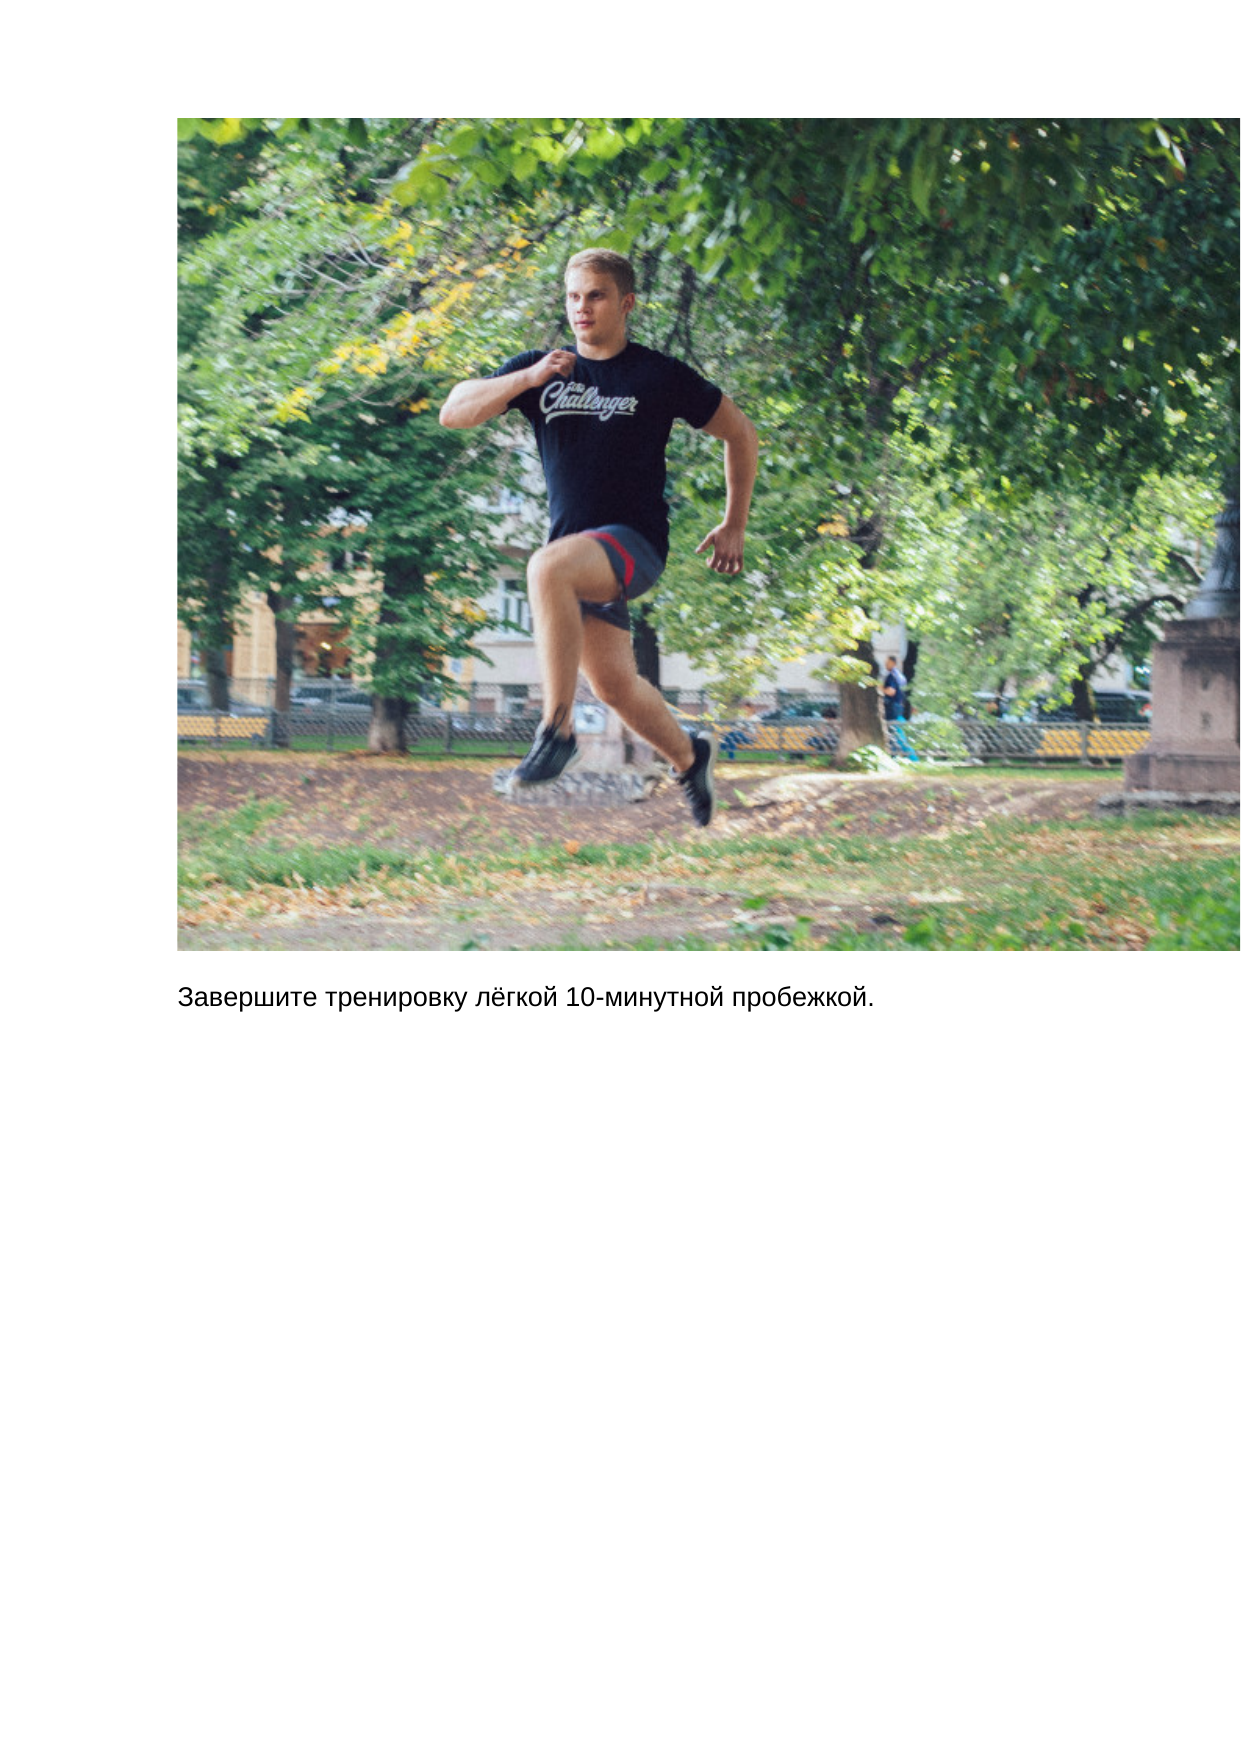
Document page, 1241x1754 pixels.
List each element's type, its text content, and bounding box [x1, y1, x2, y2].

picture [177, 118, 1241, 951]
text Завершите тренировку лёгкой 10-минутной пробежкой. [177, 972, 1152, 1012]
